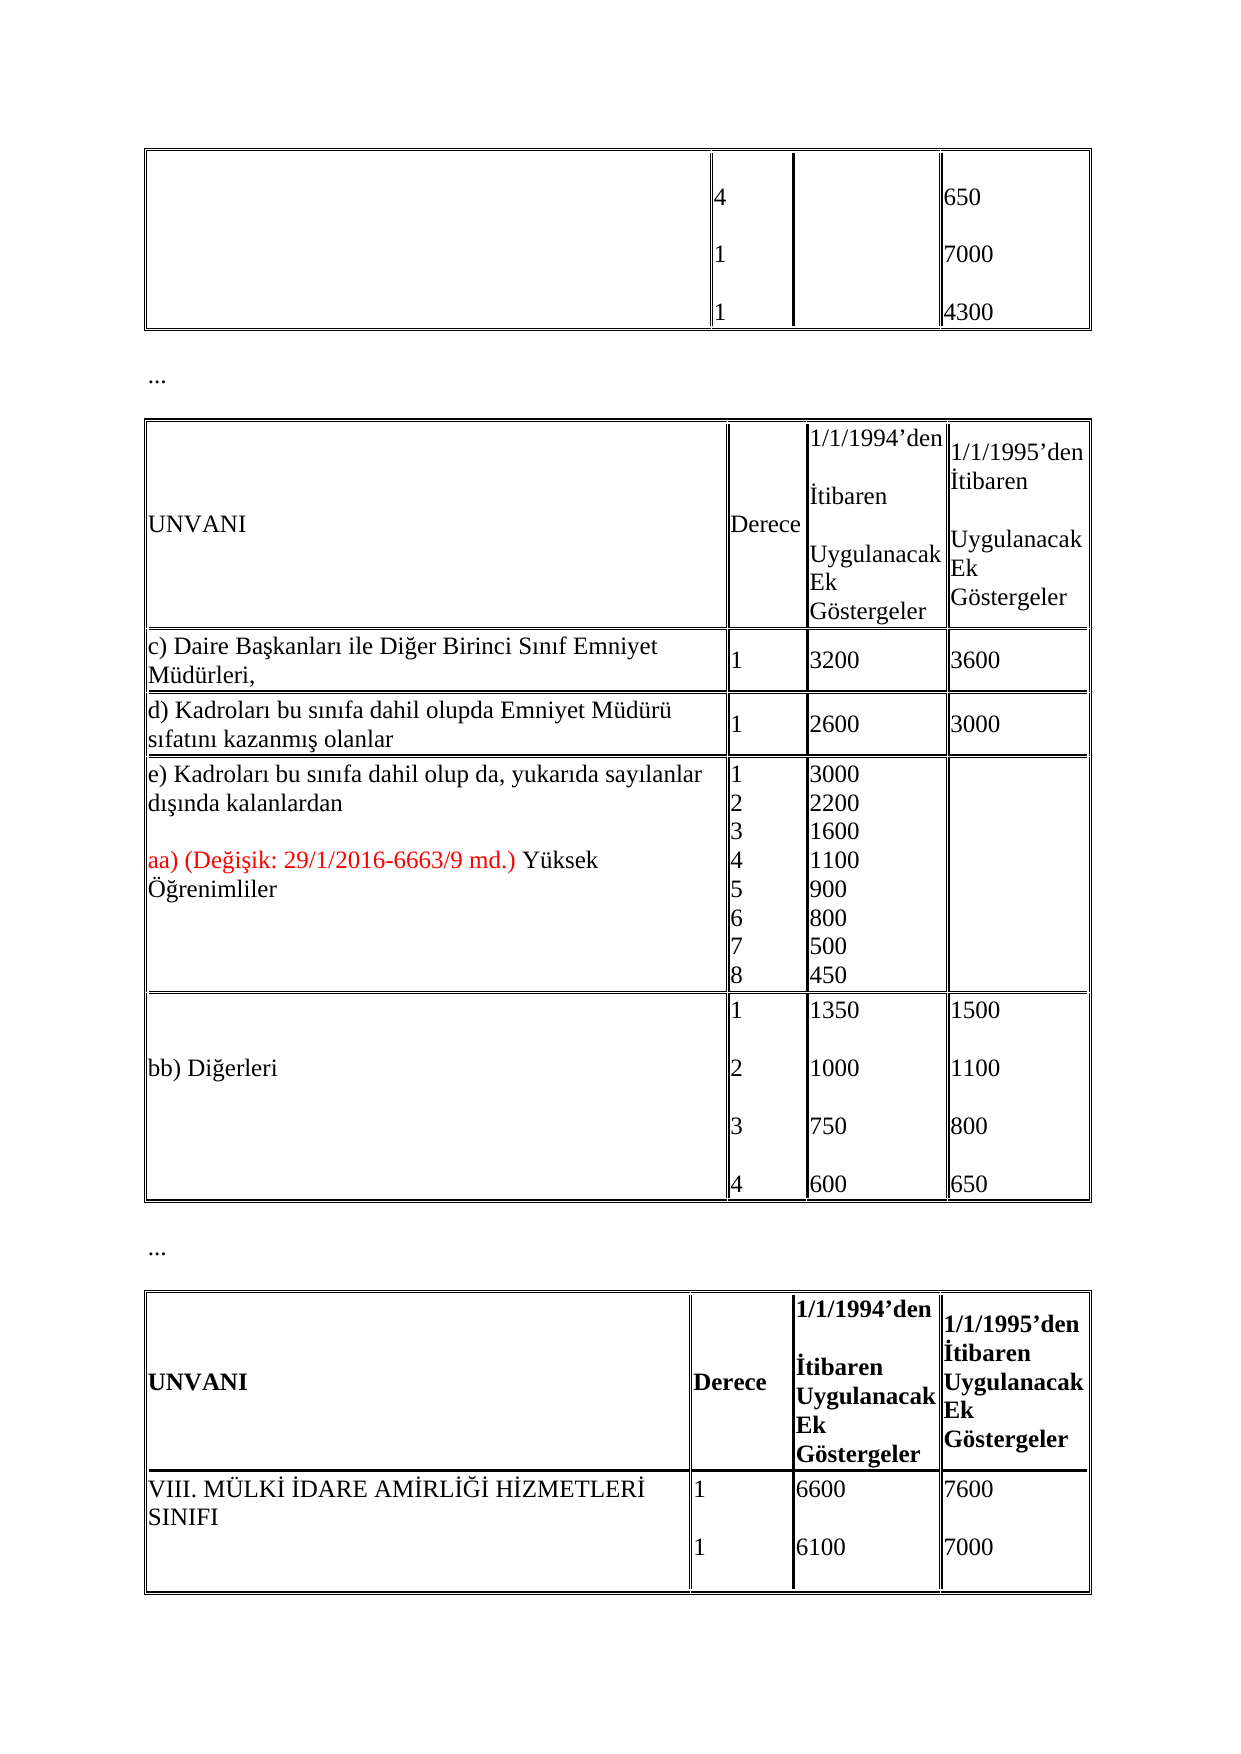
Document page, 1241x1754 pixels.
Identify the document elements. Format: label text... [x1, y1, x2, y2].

table_cell c) Daire Başkanları ile Diğer Birinci Sınıf Emniyet Müdürleri, [147, 626, 726, 690]
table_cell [711, 151, 793, 328]
table_cell 1 [730, 630, 806, 690]
table_cell 3000 2200 1600 1100 900 800 500 450 [809, 758, 946, 991]
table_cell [147, 1469, 691, 1591]
text ... [148, 360, 1093, 389]
text ... [148, 1232, 1093, 1261]
table_cell 3600 [950, 626, 1089, 690]
table_cell 2600 [809, 694, 946, 754]
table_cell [793, 149, 941, 328]
table_header UNVANI [147, 1293, 691, 1469]
table_header Derece [728, 420, 807, 626]
table_cell 1 2 3 4 5 6 7 8 [730, 758, 806, 991]
table_cell 1350 1000 750 600 [807, 991, 948, 1199]
table_cell 3000 [950, 690, 1089, 754]
table_cell d) Kadroları bu sınıfa dahil olupda Emniyet Müdürü sıfatını kazanmış olanlar [147, 690, 726, 754]
table_header 1/1/1995’den İtibaren Uygulanacak Ek Göstergeler [948, 422, 1089, 626]
table_cell 1 [730, 694, 806, 754]
table_header 1/1/1994’den İtibaren Uygulanacak Ek Göstergeler [807, 420, 948, 626]
table_header 1/1/1995’den İtibaren Uygulanacak Ek Göstergeler [941, 1293, 1089, 1469]
table_header Derece [691, 1293, 793, 1469]
table_header UNVANI [147, 420, 728, 626]
table_cell 1500 1100 800 650 [948, 991, 1090, 1199]
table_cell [941, 151, 1089, 328]
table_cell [793, 1469, 941, 1591]
table_cell [950, 754, 1089, 991]
table_cell 3200 [809, 630, 946, 690]
table_cell bb) Diğerleri [145, 991, 728, 1199]
table_cell 1 2 3 4 [728, 994, 807, 1199]
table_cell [147, 151, 711, 328]
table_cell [691, 1472, 793, 1591]
table_cell e) Kadroları bu sınıfa dahil olup da, yukarıda sayılanlar dışında kalanlardan aa) (Değişik: 29/1/2016-6663/9 md.) Yüksek Öğrenimliler [147, 754, 726, 991]
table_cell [941, 1469, 1089, 1591]
table_header 1/1/1994’den İtibaren Uygulanacak Ek Göstergeler [793, 1291, 941, 1469]
